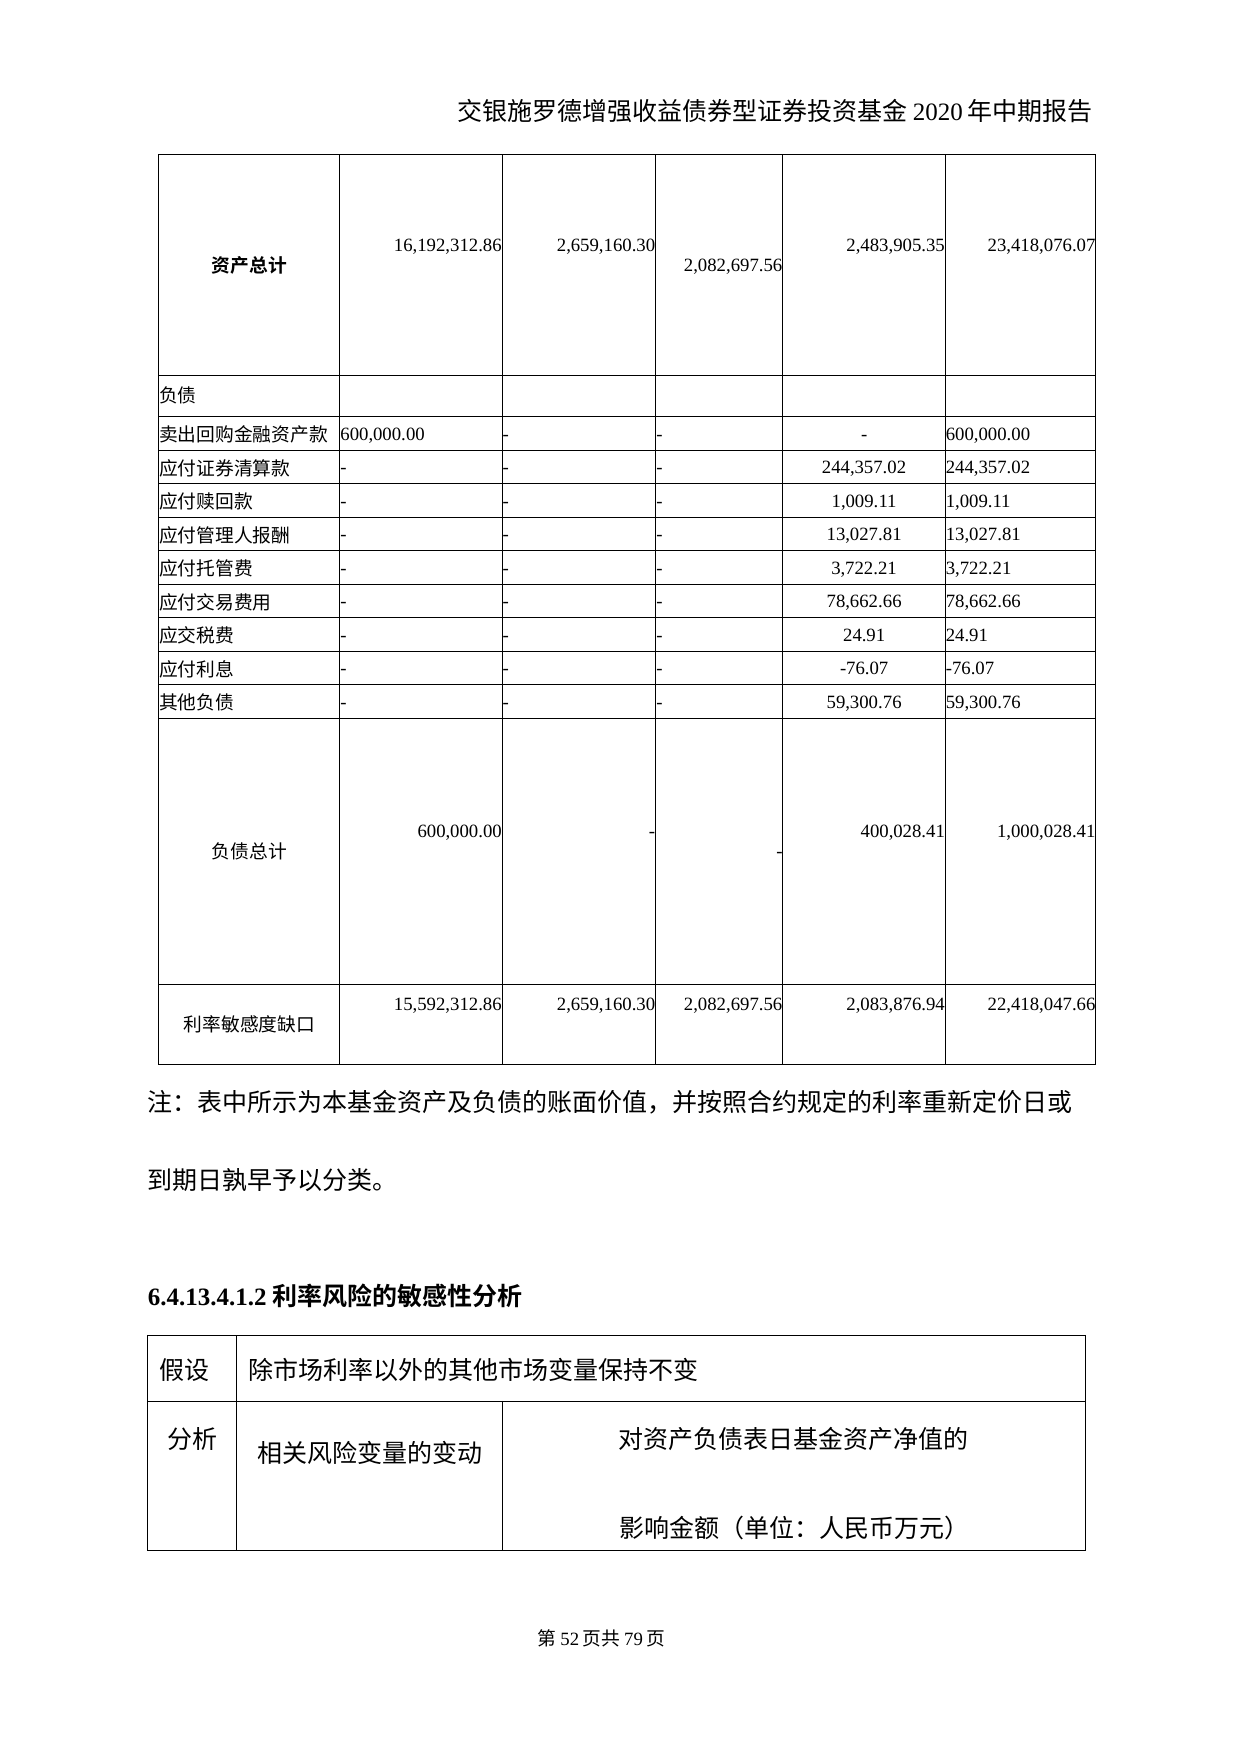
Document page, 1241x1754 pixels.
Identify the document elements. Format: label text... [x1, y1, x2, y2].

table_cell 59,300.76 [946, 685, 1095, 718]
text 注：表中所示为本基金资产及负债的账面价值，并按照合约规定的利率重新定价日或到期日孰早予以分类。 [148, 1068, 1092, 1211]
table_cell 应付托管费 [159, 551, 339, 584]
table_cell - [656, 451, 782, 483]
table_cell 相关风险变量的变动 [237, 1402, 502, 1550]
table_cell 利率敏感度缺口 [159, 985, 339, 1064]
table_cell 13,027.81 [783, 518, 945, 550]
table_cell 24.91 [783, 618, 945, 651]
table_cell 78,662.66 [946, 585, 1095, 617]
table_cell 244,357.02 [783, 451, 945, 483]
table_cell 卖出回购金融资产款 [159, 417, 339, 449]
table_cell -76.07 [783, 652, 945, 684]
table_header 除市场利率以外的其他市场变量保持不变 [237, 1336, 1085, 1401]
table_cell 应付证券清算款 [159, 451, 339, 483]
table_cell - [340, 551, 502, 584]
table_cell - [503, 417, 655, 449]
table_cell - [503, 518, 655, 550]
table_cell - [503, 685, 655, 718]
table_cell - [656, 484, 782, 517]
table_cell 22,418,047.66 [946, 985, 1095, 1064]
table_cell 对资产负债表日基金资产净值的 影响金额（单位：人民币万元） [503, 1402, 1085, 1550]
table_cell 600,000.00 [340, 417, 502, 449]
table_cell 244,357.02 [946, 451, 1095, 483]
table_cell - [340, 618, 502, 651]
table_cell - [340, 518, 502, 550]
table_cell 2,659,160.30 [503, 155, 655, 374]
table_cell 负债 [159, 376, 339, 416]
table_cell 78,662.66 [783, 585, 945, 617]
table_cell 16,192,312.86 [340, 155, 502, 374]
table_cell - [656, 719, 782, 983]
table_cell 2,483,905.35 [783, 155, 945, 374]
table_cell - [503, 719, 655, 983]
table_header 假设 [148, 1336, 236, 1401]
table_cell 2,083,876.94 [783, 985, 945, 1064]
table_cell 2,659,160.30 [503, 985, 655, 1064]
table_cell 1,000,028.41 [946, 719, 1095, 983]
table_cell 15,592,312.86 [340, 985, 502, 1064]
table_cell - [340, 585, 502, 617]
table_cell 负债总计 [159, 719, 339, 983]
table_cell 59,300.76 [783, 685, 945, 718]
table_cell - [503, 652, 655, 684]
table_cell - [503, 451, 655, 483]
table_cell - [340, 652, 502, 684]
table_cell 13,027.81 [946, 518, 1095, 550]
table_cell - [503, 618, 655, 651]
table_cell 1,009.11 [946, 484, 1095, 517]
table_cell - [656, 585, 782, 617]
table_cell 24.91 [946, 618, 1095, 651]
table_cell - [503, 585, 655, 617]
table_cell - [340, 451, 502, 483]
table_cell - [503, 484, 655, 517]
table_cell 400,028.41 [783, 719, 945, 983]
table_cell - [656, 685, 782, 718]
table_cell - [783, 417, 945, 449]
table_cell [946, 376, 1095, 416]
table_cell 600,000.00 [340, 719, 502, 983]
table_cell - [340, 685, 502, 718]
table_cell [656, 376, 782, 416]
table_cell 2,082,697.56 [656, 155, 782, 374]
table_cell - [340, 484, 502, 517]
table_cell 2,082,697.56 [656, 985, 782, 1064]
table_cell 分析 [148, 1402, 236, 1550]
table_cell - [503, 551, 655, 584]
table_cell 应付交易费用 [159, 585, 339, 617]
table_cell 其他负债 [159, 685, 339, 718]
table_cell 3,722.21 [783, 551, 945, 584]
table_cell 资产总计 [159, 155, 339, 374]
table_cell - [656, 652, 782, 684]
table_cell [340, 376, 502, 416]
table_cell [503, 376, 655, 416]
table_cell [783, 376, 945, 416]
table_cell 应付管理人报酬 [159, 518, 339, 550]
table_cell - [656, 551, 782, 584]
table_cell - [656, 518, 782, 550]
table_cell - [656, 618, 782, 651]
table_cell - [656, 417, 782, 449]
table_cell 应交税费 [159, 618, 339, 651]
table_cell 应付利息 [159, 652, 339, 684]
table_cell 600,000.00 [946, 417, 1095, 449]
table_cell -76.07 [946, 652, 1095, 684]
table_cell 23,418,076.07 [946, 155, 1095, 374]
table_cell 1,009.11 [783, 484, 945, 517]
text 6.4.13.4.1.2 利率风险的敏感性分析 [148, 1262, 1092, 1327]
table_cell 应付赎回款 [159, 484, 339, 517]
table_cell 3,722.21 [946, 551, 1095, 584]
